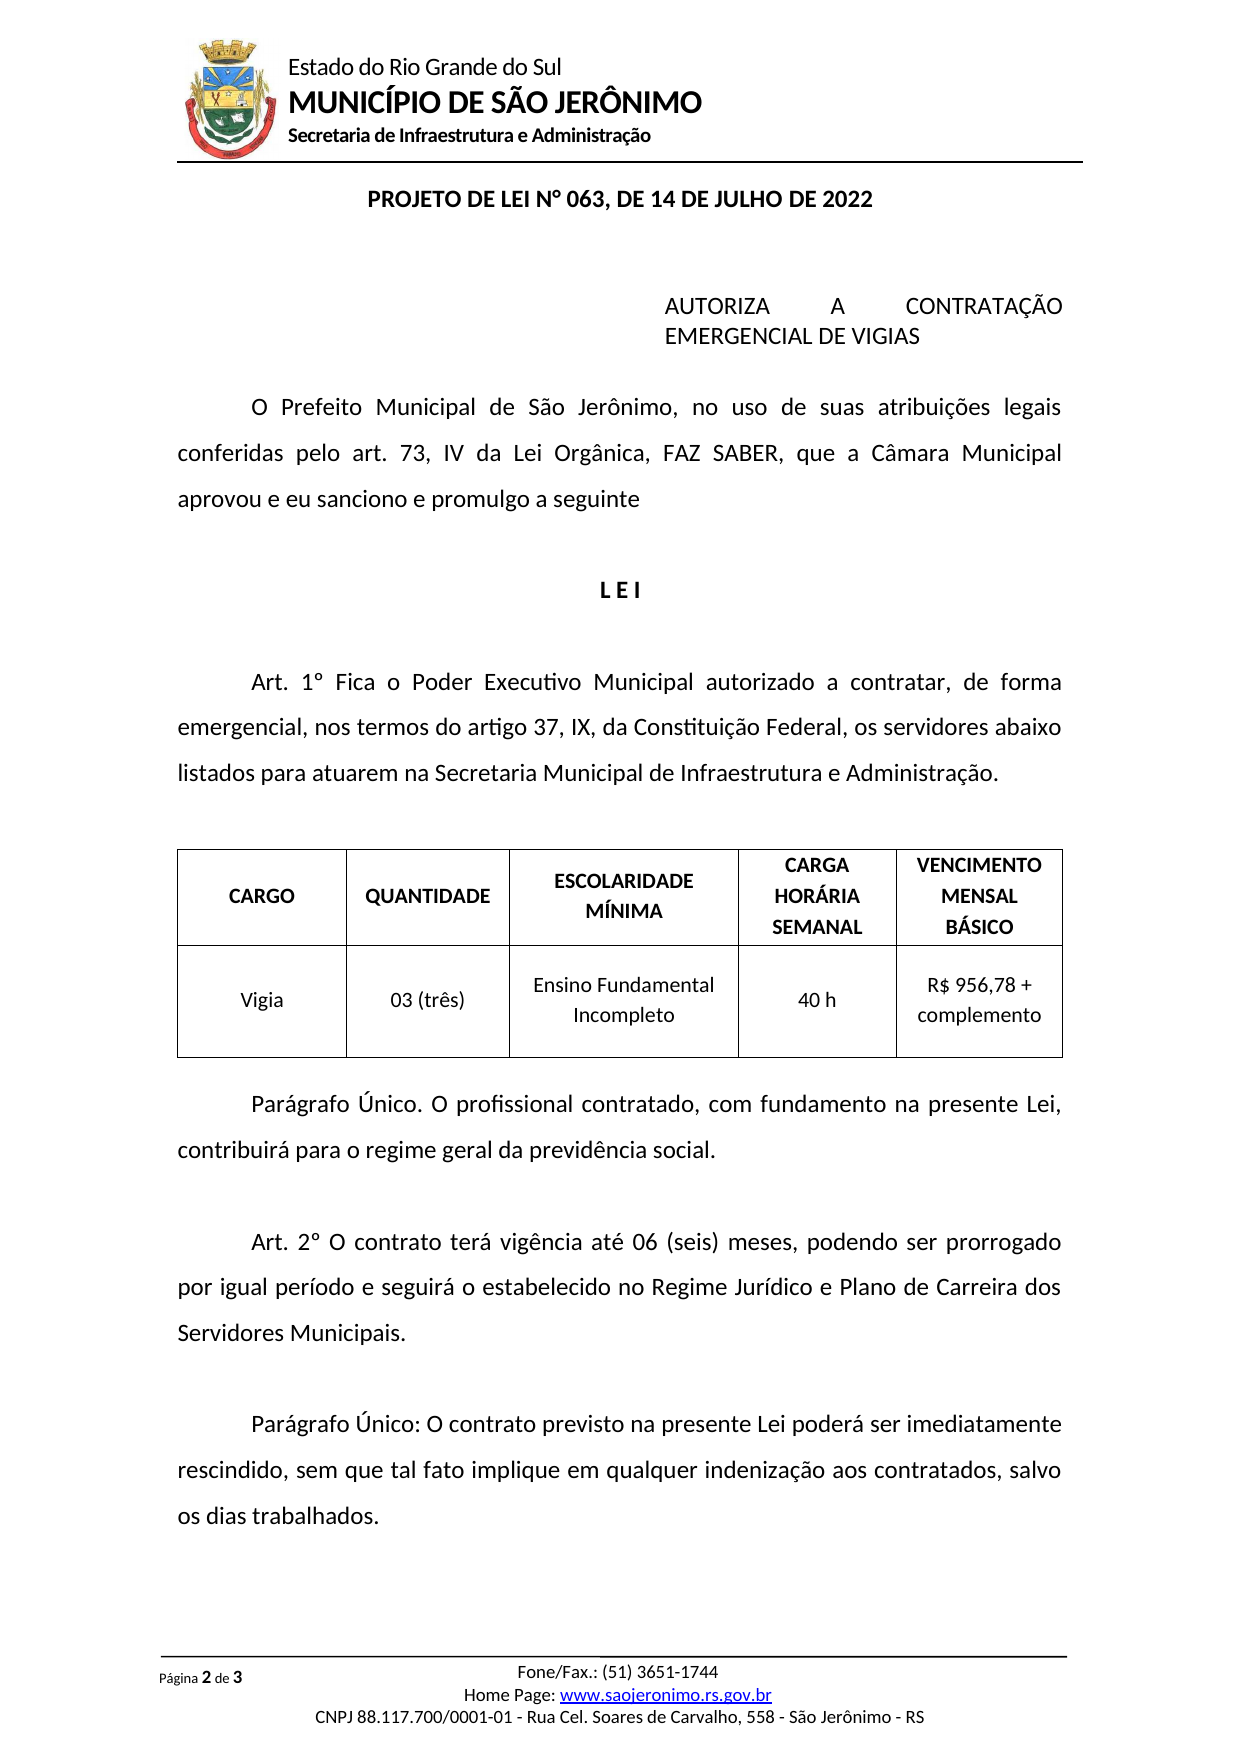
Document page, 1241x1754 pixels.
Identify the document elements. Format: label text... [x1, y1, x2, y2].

text Art. 2º O contrato terá vigência até 06 (seis) meses, podendo ser prorrogado por igual período e seguirá o estabelecido no Regime Jurídico e Plano de Carreira dos Servidores Municipais. [177, 1226, 1063, 1348]
table_header VENCIMENTO MENSAL BÁSICO [897, 850, 1062, 945]
table_header CARGO [178, 850, 346, 945]
table_cell 03 (três) [347, 946, 509, 1057]
text O Prefeito Municipal de São Jerônimo, no uso de suas atribuições legais conferidas pelo art. 73, IV da Lei Orgânica, FAZ SABER, que a Câmara Municipal aprovou e eu sanciono e promulgo a seguinte [177, 391, 1063, 513]
text AUTORIZA A CONTRATAÇÃO EMERGENCIAL DE VIGIAS [664, 290, 1063, 351]
text Parágrafo Único: O contrato previsto na presente Lei poderá ser imediatamente rescindido, sem que tal fato implique em qualquer indenização aos contratados, salvo os dias trabalhados. [177, 1408, 1063, 1531]
table_cell 40 h [739, 946, 896, 1057]
text PROJETO DE LEI N° 063, DE 14 DE JULHO DE 2022 [177, 183, 1063, 214]
table_header CARGA HORÁRIA SEMANAL [739, 850, 896, 945]
table_cell R$ 956,78 + complemento [897, 946, 1062, 1057]
table_header QUANTIDADE [347, 850, 509, 945]
text Art. 1º Fica o Poder Executivo Municipal autorizado a contratar, de forma emergencial, nos termos do artigo 37, IX, da Constituição Federal, os servidores abaixo listados para atuarem na Secretaria Municipal de Infraestrutura e Administração. [177, 666, 1063, 788]
text Parágrafo Único. O profissional contratado, com fundamento na presente Lei, contribuirá para o regime geral da previdência social. [177, 1088, 1063, 1165]
table_header ESCOLARIDADE MÍNIMA [510, 850, 738, 945]
picture [184, 38, 281, 160]
table_cell Ensino Fundamental Incompleto [510, 946, 738, 1057]
table_cell Vigia [178, 946, 346, 1057]
text L E I [177, 574, 1063, 605]
